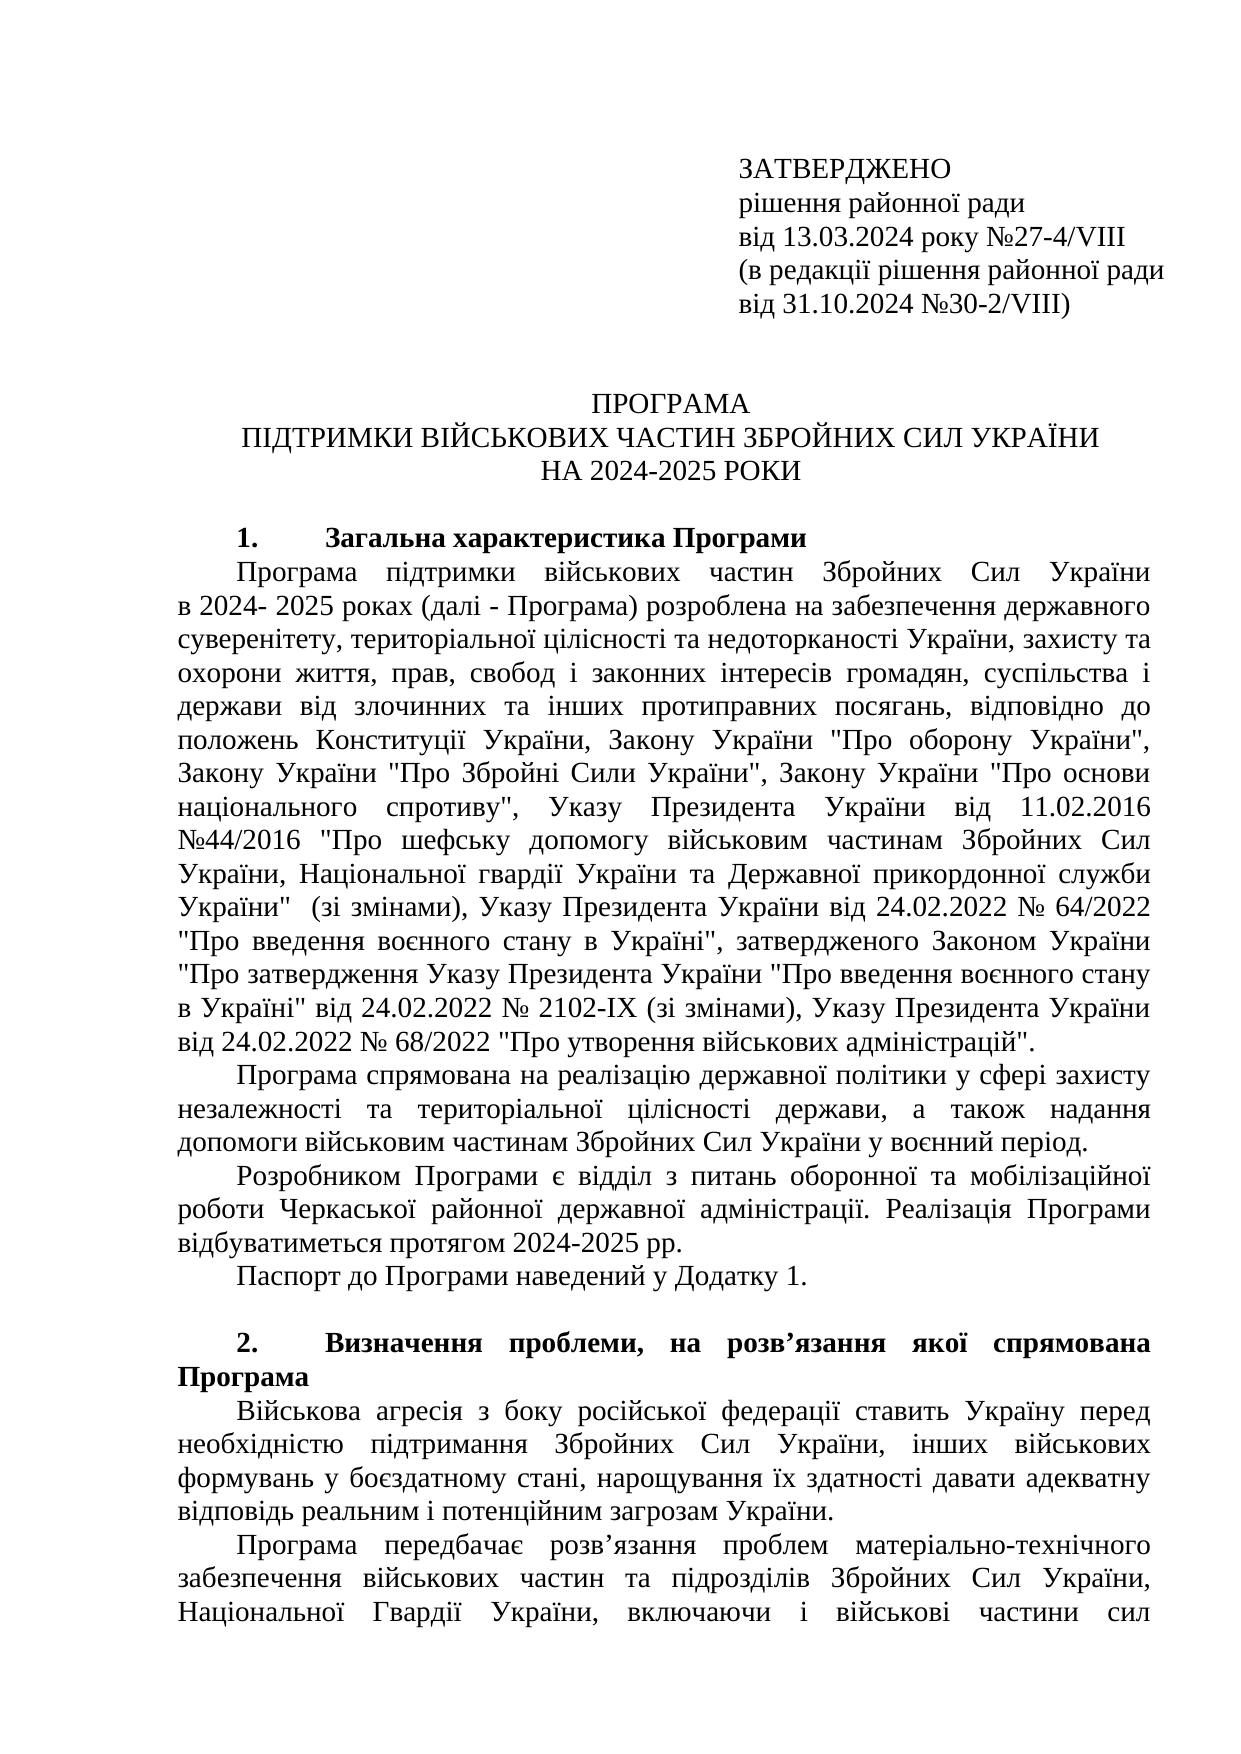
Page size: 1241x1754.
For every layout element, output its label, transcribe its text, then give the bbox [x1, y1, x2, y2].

text (в редакції рішення районної ради [738, 252, 1167, 286]
text рішення районної ради [738, 185, 1152, 219]
text ПІДТРИМКИ ВІЙСЬКОВИХ ЧАСТИН ЗБРОЙНИХ СИЛ УКРАЇНИ [190, 420, 1152, 453]
text ЗАТВЕРДЖЕНО [738, 152, 1152, 185]
text від 31.10.2024 №30-2/VІІІ) [738, 286, 1167, 319]
text НА 2024-2025 РОКИ [190, 453, 1152, 487]
list Загальна характеристика Програми [177, 521, 1152, 554]
text ПРОГРАМА [190, 386, 1152, 420]
text Паспорт до Програми наведений у Додатку 1. [177, 1258, 1152, 1292]
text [177, 1527, 1152, 1627]
text Програма спрямована на реалізацію державної політики у сфері захисту незалежності та територіальної цілісності держави, а також надання допомоги військовим частинам Збройних Сил України у воєнний період. [177, 1057, 1152, 1158]
text Розробником Програми є відділ з питань оборонної та мобілізаційної роботи Черкаської районної державної адміністрації. Реалізація Програми відбуватиметься протягом 2024-2025 рр. [177, 1158, 1152, 1258]
text Програма підтримки військових частин Збройних Сил України в 2024- 2025 роках (далі - Програма) розроблена на забезпечення державного суверенітету, територіальної цілісності та недоторканості України, захисту та охорони життя, прав, свобод і законних інтересів громадян, суспільства і держави від злочинних та інших протиправних посягань, відповідно до положень Конституції України, Закону України "Про оборону України", Закону України "Про Збройні Сили України", Закону України "Про основи національного спротиву", Указу Президента України від 11.02.2016 №44/2016 "Про шефську допомогу військовим частинам Збройних Сил України, Національної гвардії України та Державної прикордонної служби України" (зі змінами), Указу Президента України від 24.02.2022 № 64/2022 "Про введення воєнного стану в Україні", затвердженого Законом України "Про затвердження Указу Президента України "Про введення воєнного стану в Україні" від 24.02.2022 № 2102-IX (зі змінами), Указу Президента України від 24.02.2022 № 68/2022 "Про утворення військових адміністрацій". [177, 554, 1152, 1057]
text Військова агресія з боку російської федерації ставить Україну перед необхідністю підтримання Збройних Сил України, інших військових формувань у боєздатному стані, нарощування їх здатності давати адекватну відповідь реальним і потенційним загрозам України. [177, 1393, 1152, 1527]
text від 13.03.2024 року №27-4/VІІІ [738, 219, 1167, 252]
list Визначення проблеми, на розв’язання якої спрямована Програма [177, 1326, 1152, 1393]
